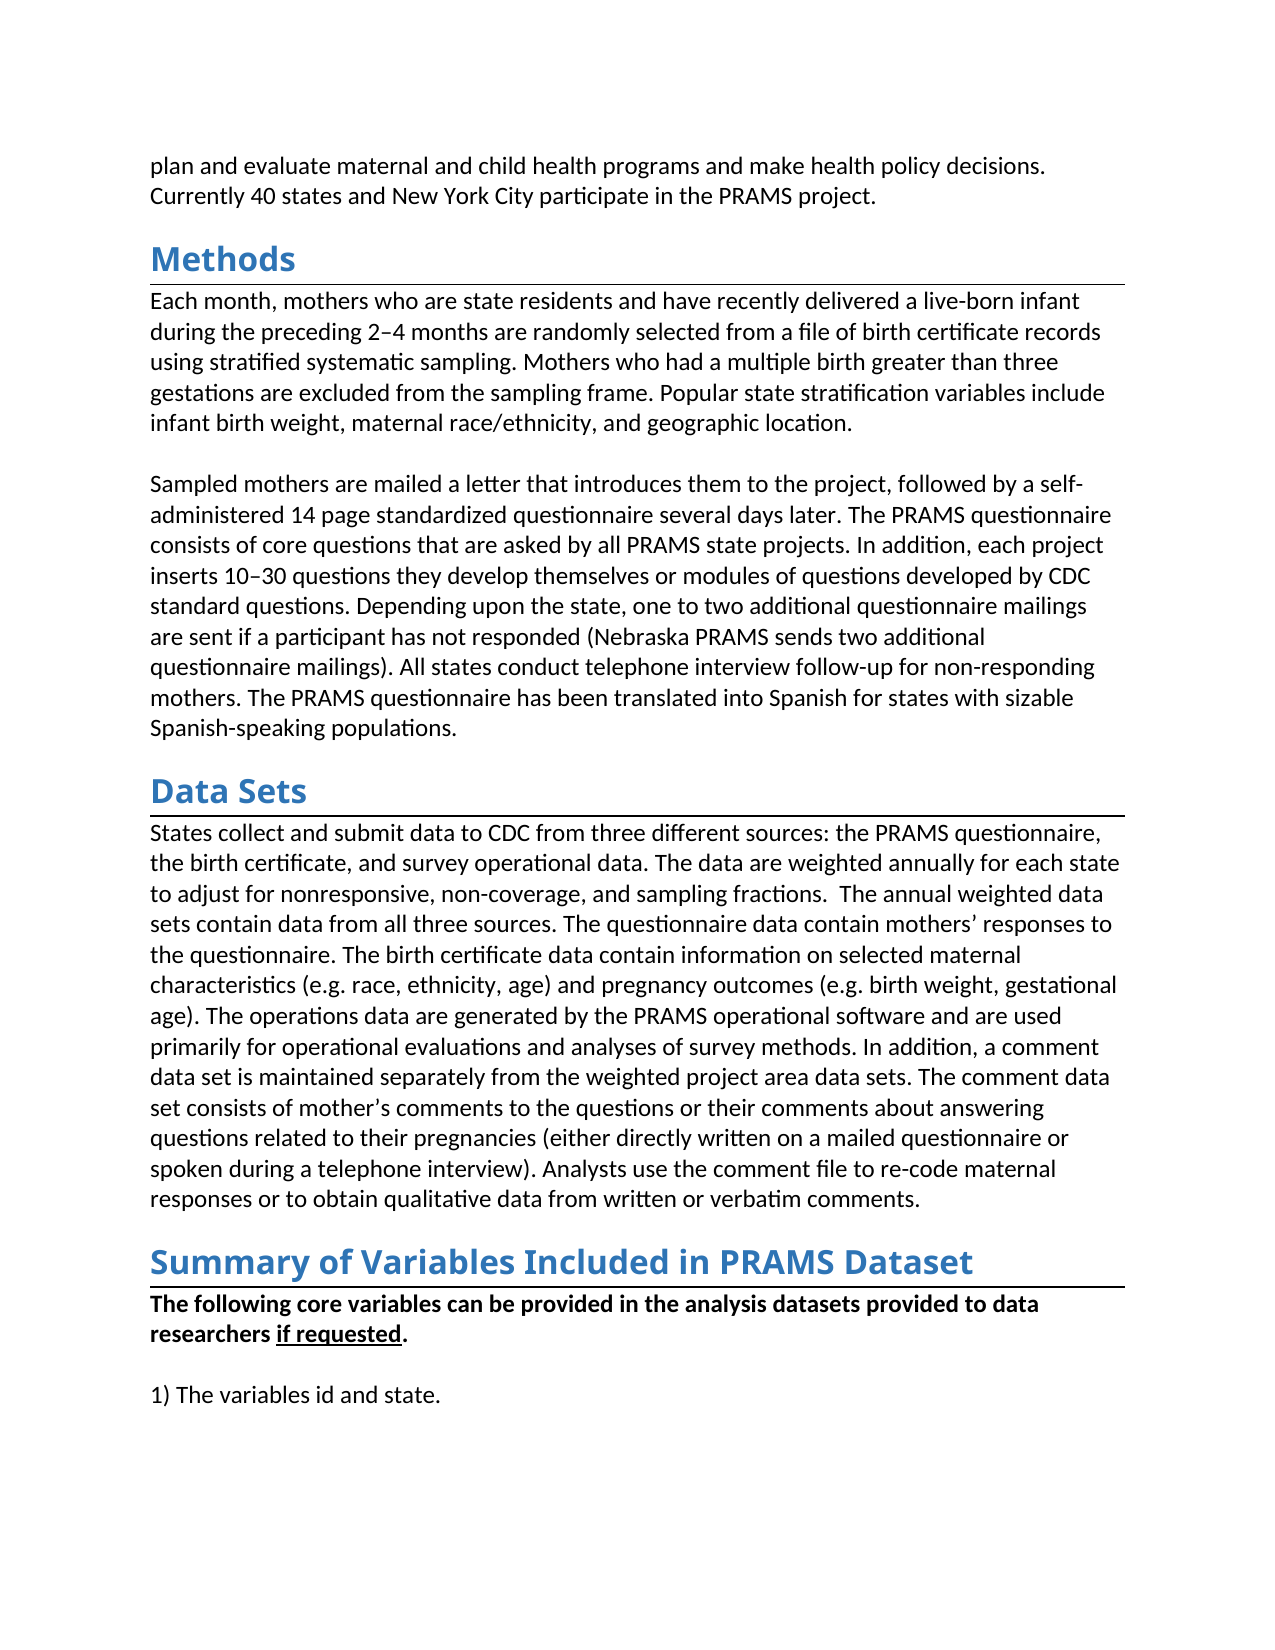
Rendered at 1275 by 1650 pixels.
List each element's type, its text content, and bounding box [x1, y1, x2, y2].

subtitle Summary of Variables Included in PRAMS Dataset [150, 1239, 1125, 1286]
text Each month, mothers who are state residents and have recently delivered a live-born infant during the preceding 2–4 months are randomly selected from a file of birth certificate records using stratified systematic sampling. Mothers who had a multiple birth greater than three gestations are excluded from the sampling frame. Popular state stratification variables include infant birth weight, maternal race/ethnicity, and geographic location. [150, 285, 1125, 438]
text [150, 150, 1125, 211]
text States collect and submit data to CDC from three different sources: the PRAMS questionnaire, the birth certificate, and survey operational data. The data are weighted annually for each state to adjust for nonresponsive, non-coverage, and sampling fractions. The annual weighted data sets contain data from all three sources. The questionnaire data contain mothers’ responses to the questionnaire. The birth certificate data contain information on selected maternal characteristics (e.g. race, ethnicity, age) and pregnancy outcomes (e.g. birth weight, gestational age). The operations data are generated by the PRAMS operational software and are used primarily for operational evaluations and analyses of survey methods. In addition, a comment data set is maintained separately from the weighted project area data sets. The comment data set consists of mother’s comments to the questions or their comments about answering questions related to their pregnancies (either directly written on a mailed questionnaire or spoken during a telephone interview). Analysts use the comment file to re-code maternal responses or to obtain qualitative data from written or verbatim comments. [150, 817, 1125, 1214]
subtitle Data Sets [150, 768, 1125, 815]
text The following core variables can be provided in the analysis datasets provided to data researchers if requested. [150, 1288, 1125, 1349]
text 1) The variables id and state. [150, 1379, 1125, 1410]
subtitle Methods [150, 236, 1125, 284]
text Sampled mothers are mailed a letter that introduces them to the project, followed by a self-administered 14 page standardized questionnaire several days later. The PRAMS questionnaire consists of core questions that are asked by all PRAMS state projects. In addition, each project inserts 10–30 questions they develop themselves or modules of questions developed by CDC standard questions. Depending upon the state, one to two additional questionnaire mailings are sent if a participant has not responded (Nebraska PRAMS sends two additional questionnaire mailings). All states conduct telephone interview follow-up for non-responding mothers. The PRAMS questionnaire has been translated into Spanish for states with sizable Spanish-speaking populations. [150, 468, 1125, 743]
